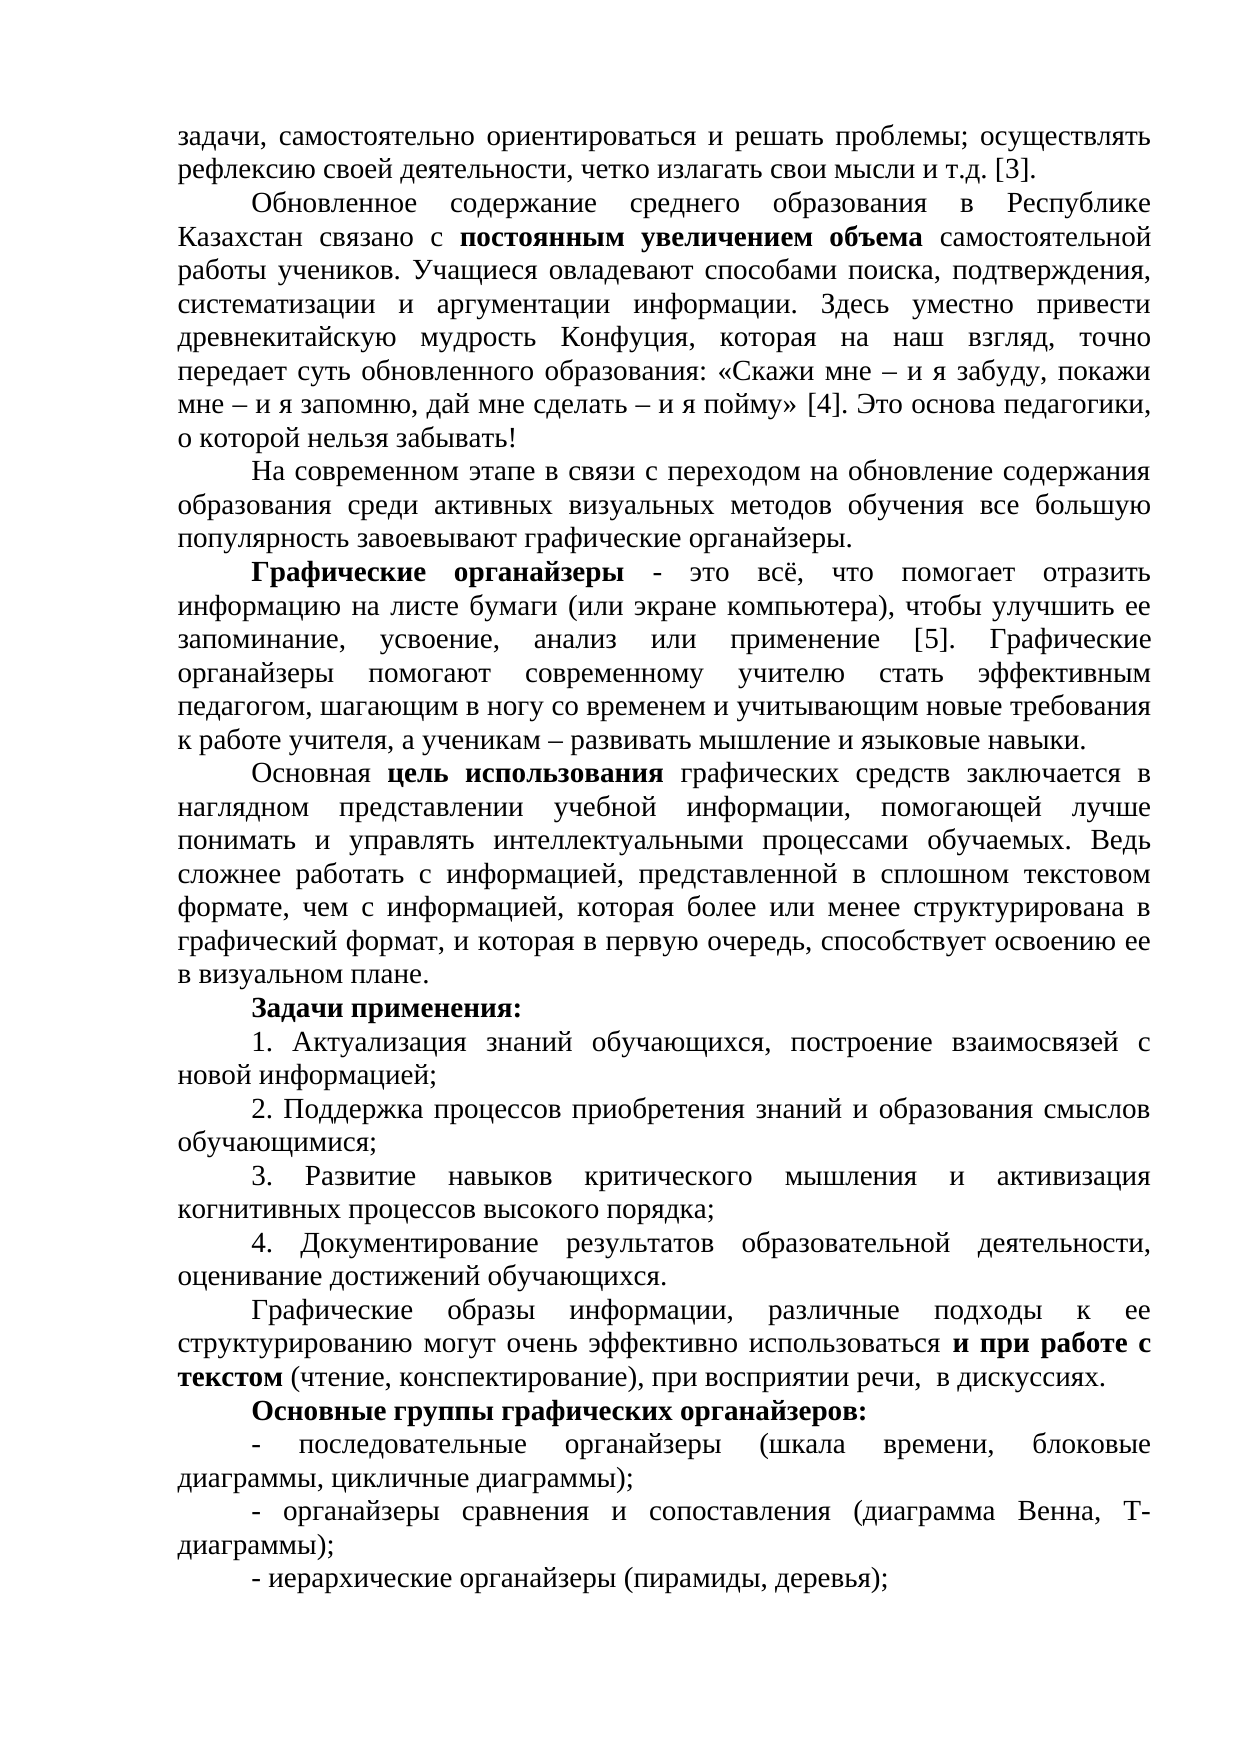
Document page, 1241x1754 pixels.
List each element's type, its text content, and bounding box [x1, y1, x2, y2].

text Обновленное содержание среднего образования в Республике Казахстан связано с постоянным увеличением объема самостоятельной работы учеников. Учащиеся овладевают способами поиска, подтверждения, систематизации и аргументации информации. Здесь уместно привести древнекитайскую мудрость Конфуция, которая на наш взгляд, точно передает суть обновленного образования: «Скажи мне – и я забуду, покажи мне – и я запомню, дай мне сделать – и я пойму» [4]. Это основа педагогики, о которой нельзя забывать! [177, 185, 1152, 453]
text - органайзеры сравнения и сопоставления (диаграмма Венна, Т-диаграммы); [177, 1493, 1152, 1560]
text Основная цель использования графических средств заключается в наглядном представлении учебной информации, помогающей лучше понимать и управлять интеллектуальными процессами обучаемых. Ведь сложнее работать с информацией, представленной в сплошном текстовом формате, чем с информацией, которая более или менее структурирована в графический формат, и которая в первую очередь, способствует освоению ее в визуальном плане. [177, 755, 1152, 990]
text 2. Поддержка процессов приобретения знаний и образования смыслов обучающимися; [177, 1091, 1152, 1158]
text 4. Документирование результатов образовательной деятельности, оценивание достижений обучающихся. [177, 1225, 1152, 1292]
text - иерархические органайзеры (пирамиды, деревья); [177, 1560, 1152, 1594]
text На современном этапе в связи с переходом на обновление содержания образования среди активных визуальных методов обучения все большую популярность завоевывают графические органайзеры. [177, 453, 1152, 554]
text - последовательные органайзеры (шкала времени, блоковые диаграммы, цикличные диаграммы); [177, 1426, 1152, 1493]
text Основные группы графических органайзеров: [177, 1393, 1152, 1426]
text 3. Развитие навыков критического мышления и активизация когнитивных процессов высокого порядка; [177, 1158, 1152, 1225]
text Графические органайзеры - это всё, что помогает отразить информацию на листе бумаги (или экране компьютера), чтобы улучшить ее запоминание, усвоение, анализ или применение [5]. Графические органайзеры помогают современному учителю стать эффективным педагогом, шагающим в ногу со временем и учитывающим новые требования к работе учителя, а ученикам – развивать мышление и языковые навыки. [177, 554, 1152, 755]
text Задачи применения: [177, 990, 1152, 1024]
text Графические образы информации, различные подходы к ее структурированию могут очень эффективно использоваться и при работе с текстом (чтение, конспектирование), при восприятии речи, в дискуссиях. [177, 1292, 1152, 1393]
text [177, 118, 1152, 185]
text 1. Актуализация знаний обучающихся, построение взаимосвязей с новой информацией; [177, 1024, 1152, 1091]
